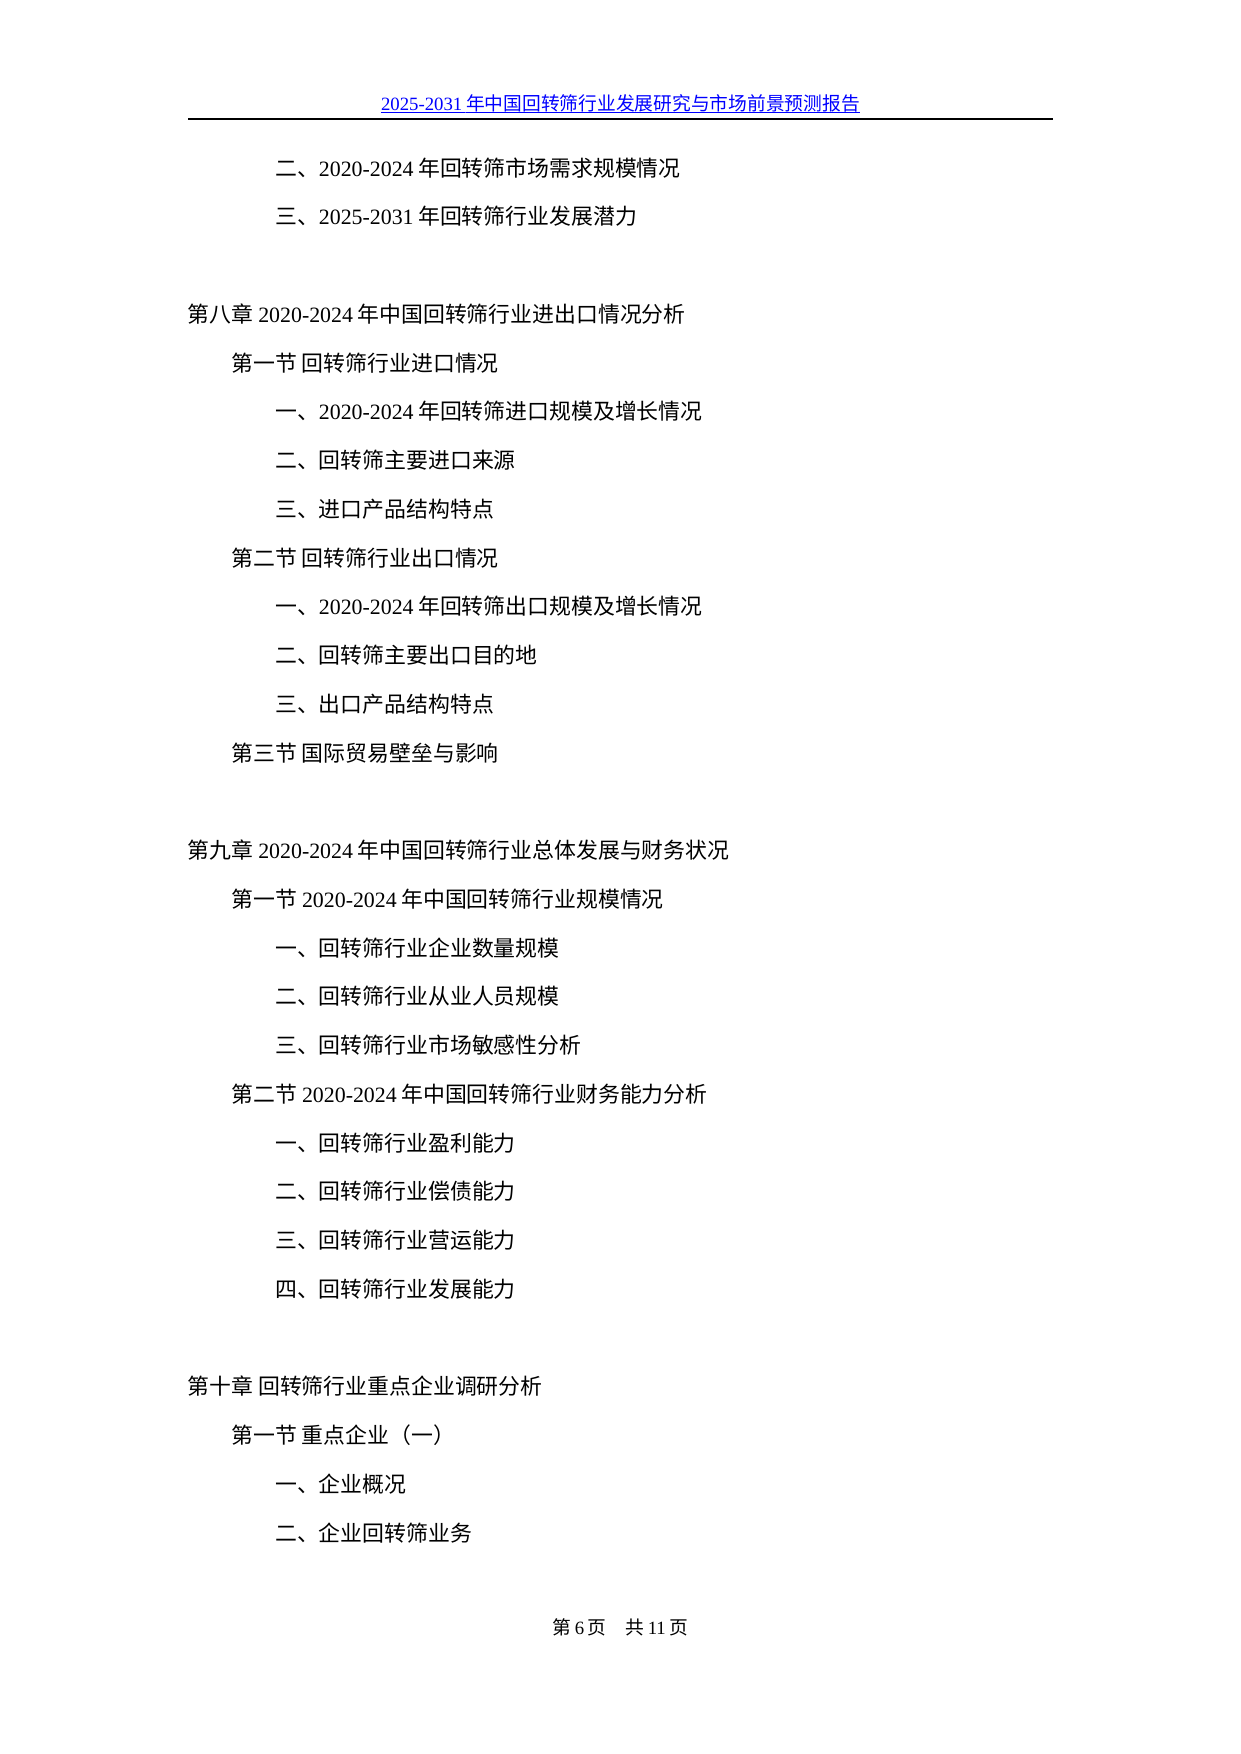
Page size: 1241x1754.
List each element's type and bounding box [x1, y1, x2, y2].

text [187, 150, 1053, 1548]
